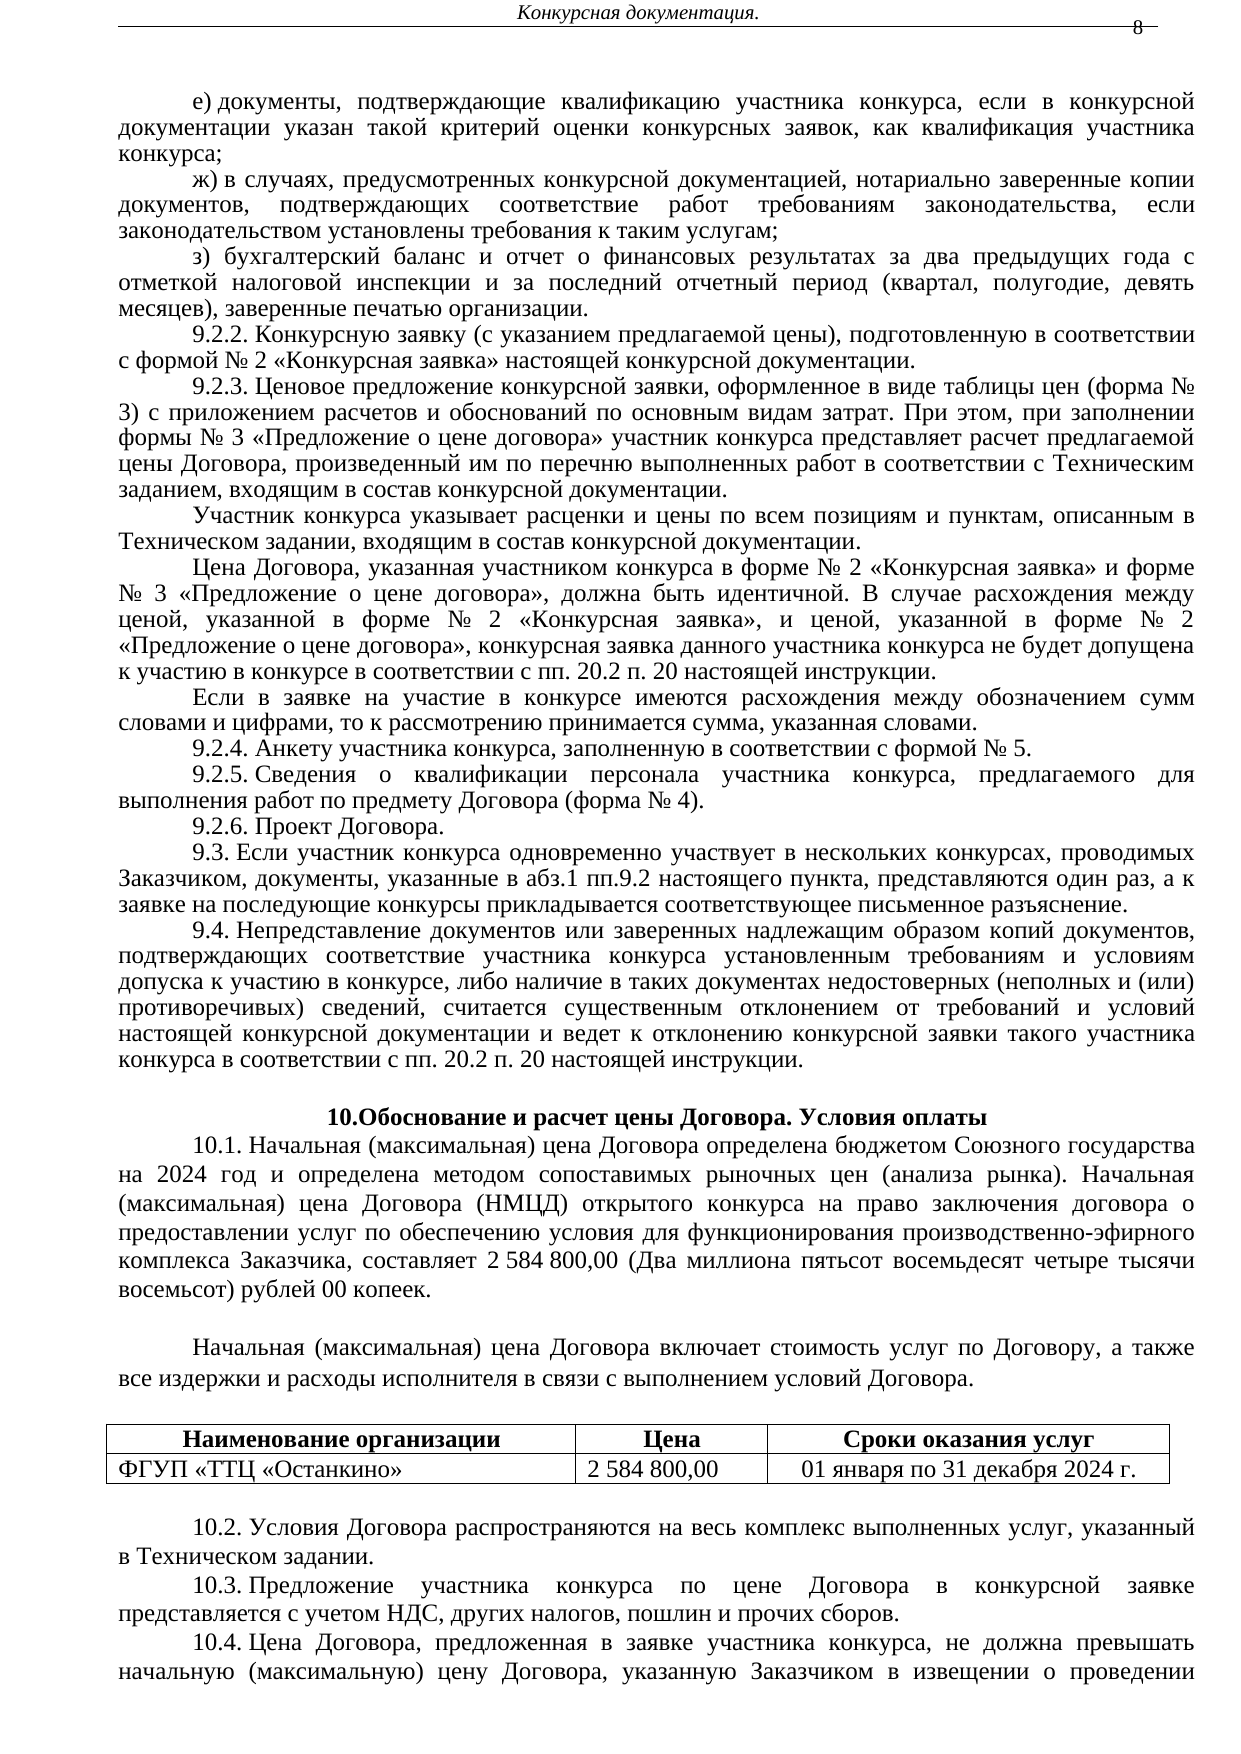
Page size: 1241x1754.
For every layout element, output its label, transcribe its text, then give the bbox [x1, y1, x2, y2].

table_header Цена [576, 1425, 767, 1453]
text 10.Обоснование и расчет цены Договора. Условия оплаты [118, 1102, 1196, 1130]
text 10.1. Начальная (максимальная) цена Договора определена бюджетом Союзного государства на 2024 год и определена методом сопоставимых рыночных цен (анализа рынка). Начальная (максимальная) цена Договора (НМЦД) открытого конкурса на право заключения договора о предоставлении услуг по обеспечению условия для функционирования производственно-эфирного комплекса Заказчика, составляет 2 584 800,00 (Два миллиона пятьсот восемьдесят четыре тысячи восемьсот) рублей 00 копеек. [118, 1130, 1196, 1303]
text ж) в случаях, предусмотренных конкурсной документацией, нотариально заверенные копии документов, подтверждающих соответствие работ требованиям законодательства, если законодательством установлены требования к таким услугам; [118, 166, 1196, 244]
text 9.2.5. Сведения о квалификации персонала участника конкурса, предлагаемого для выполнения работ по предмету Договора (форма № 4). [118, 762, 1196, 814]
text 9.2.6. Проект Договора. [118, 814, 1196, 840]
text Если в заявке на участие в конкурсе имеются расхождения между обозначением сумм словами и цифрами, то к рассмотрению принимается сумма, указанная словами. [118, 684, 1196, 736]
table_header Сроки оказания услуг [768, 1425, 1169, 1453]
text е) документы, подтверждающие квалификацию участника конкурса, если в конкурсной документации указан такой критерий оценки конкурсных заявок, как квалификация участника конкурса; [118, 89, 1196, 166]
text 9.4. Непредставление документов или заверенных надлежащим образом копий документов, подтверждающих соответствие участника конкурса установленным требованиям и условиям допуска к участию в конкурсе, либо наличие в таких документах недостоверных (неполных и (или) противоречивых) сведений, считается существенным отклонением от требований и условий настоящей конкурсной документации и ведет к отклонению конкурсной заявки такого участника конкурса в соответствии с пп. 20.2 п. 20 настоящей инструкции. [118, 917, 1196, 1073]
table_cell 2 584 800,00 [576, 1454, 767, 1483]
table_cell ФГУП «ТТЦ «Останкино» [107, 1454, 575, 1483]
text 9.2.3. Ценовое предложение конкурсной заявки, оформленное в виде таблицы цен (форма № 3) с приложением расчетов и обоснований по основным видам затрат. При этом, при заполнении формы № 3 «Предложение о цене договора» участник конкурса представляет расчет предлагаемой цены Договора, произведенный им по перечню выполненных работ в соответствии с Техническим заданием, входящим в состав конкурсной документации. [118, 373, 1196, 503]
text 10.2. Условия Договора распространяются на весь комплекс выполненных услуг, указанный в Техническом задании. [118, 1512, 1196, 1570]
table_header Наименование организации [107, 1425, 575, 1453]
text Участник конкурса указывает расценки и цены по всем позициям и пунктам, описанным в Техническом задании, входящим в состав конкурсной документации. [118, 503, 1196, 555]
text 9.2.4. Анкету участника конкурса, заполненную в соответствии с формой № 5. [118, 736, 1196, 762]
table_cell 01 января по 31 декабря 2024 г. [768, 1454, 1169, 1483]
text 9.3. Если участник конкурса одновременно участвует в нескольких конкурсах, проводимых Заказчиком, документы, указанные в абз.1 пп.9.2 настоящего пункта, представляются один раз, а к заявке на последующие конкурсы прикладывается соответствующее письменное разъяснение. [118, 840, 1196, 917]
text 9.2.2. Конкурсную заявку (с указанием предлагаемой цены), подготовленную в соответствии с формой № 2 «Конкурсная заявка» настоящей конкурсной документации. [118, 322, 1196, 373]
text 10.3. Предложение участника конкурса по цене Договора в конкурсной заявке представляется с учетом НДС, других налогов, пошлин и прочих сборов. [118, 1570, 1196, 1627]
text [118, 1627, 1196, 1685]
text Цена Договора, указанная участником конкурса в форме № 2 «Конкурсная заявка» и форме № 3 «Предложение о цене договора», должна быть идентичной. В случае расхождения между ценой, указанной в форме № 2 «Конкурсная заявка», и ценой, указанной в форме № 2 «Предложение о цене договора», конкурсная заявка данного участника конкурса не будет допущена к участию в конкурсе в соответствии с пп. 20.2 п. 20 настоящей инструкции. [118, 555, 1196, 684]
text Начальная (максимальная) цена Договора включает стоимость услуг по Договору, а также все издержки и расходы исполнителя в связи с выполнением условий Договора. [118, 1332, 1196, 1392]
text з) бухгалтерский баланс и отчет о финансовых результатах за два предыдущих года с отметкой налоговой инспекции и за последний отчетный период (квартал, полугодие, девять месяцев), заверенные печатью организации. [118, 244, 1196, 322]
